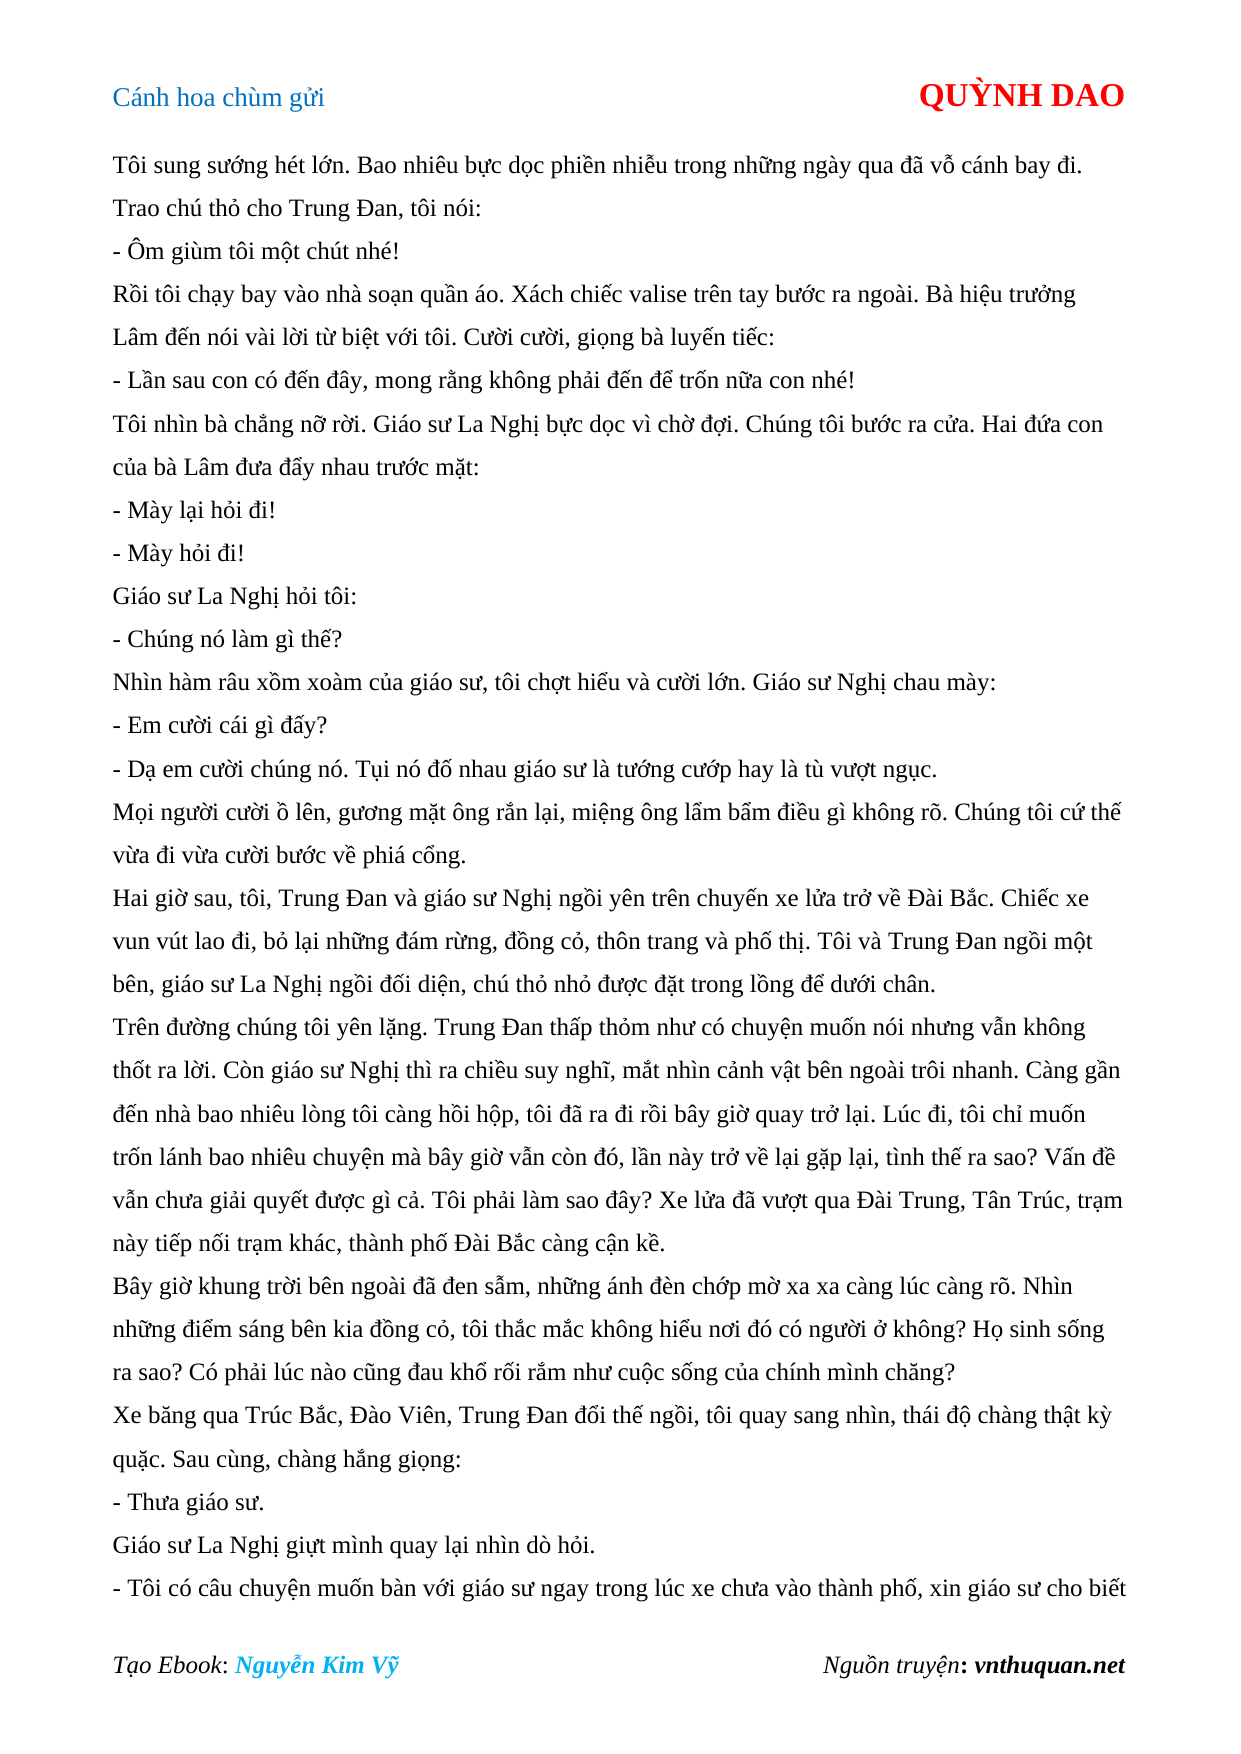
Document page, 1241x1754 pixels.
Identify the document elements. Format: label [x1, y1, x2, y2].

text [112, 150, 1128, 1602]
